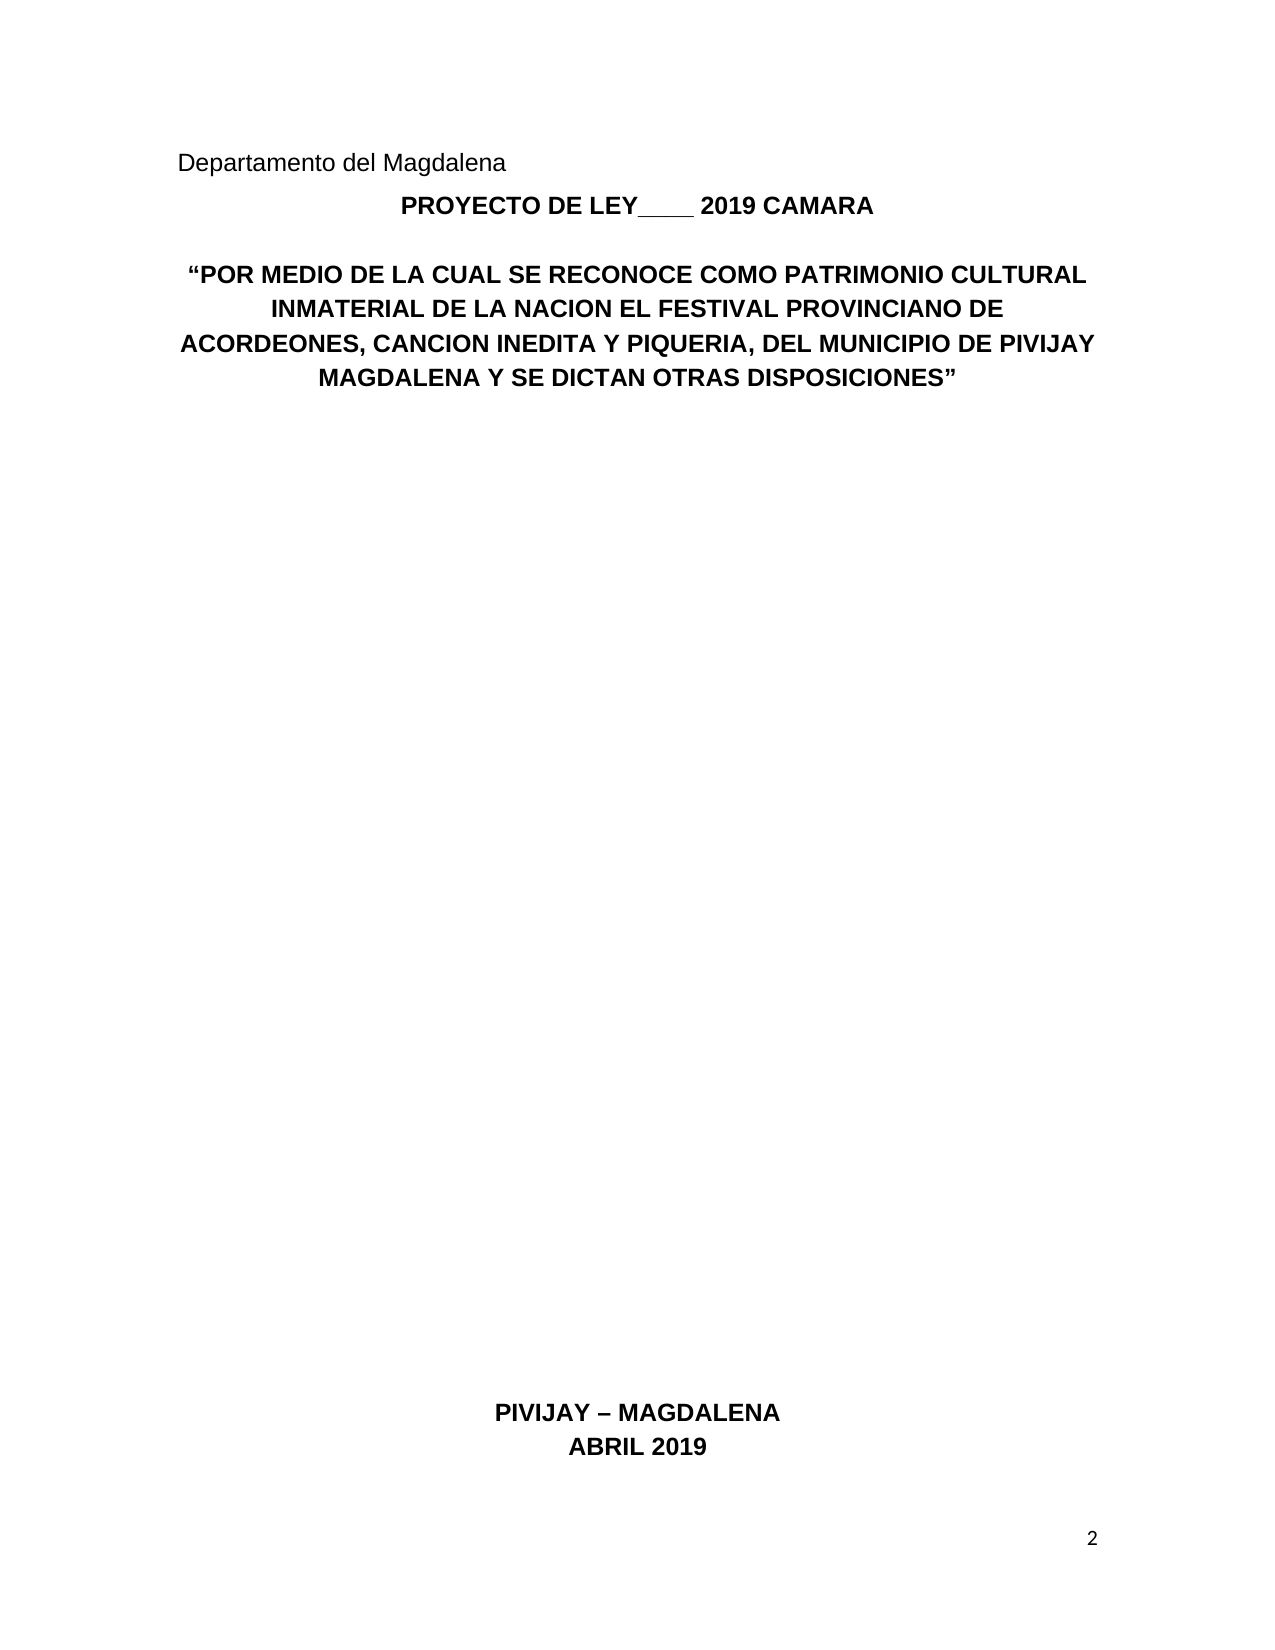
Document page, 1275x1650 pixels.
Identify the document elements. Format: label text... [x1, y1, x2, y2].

text ABRIL 2019 [177, 1432, 1098, 1461]
text PIVIJAY – MAGDALENA [177, 1397, 1098, 1426]
text “POR MEDIO DE LA CUAL SE RECONOCE COMO PATRIMONIO CULTURAL INMATERIAL DE LA NACION EL FESTIVAL PROVINCIANO DE ACORDEONES, CANCION INEDITA Y PIQUERIA, DEL MUNICIPIO DE PIVIJAY MAGDALENA Y SE DICTAN OTRAS DISPOSICIONES” [177, 260, 1098, 392]
text PROYECTO DE LEY____ 2019 CAMARA [177, 191, 1098, 219]
text Departamento del Magdalena [177, 148, 1098, 176]
